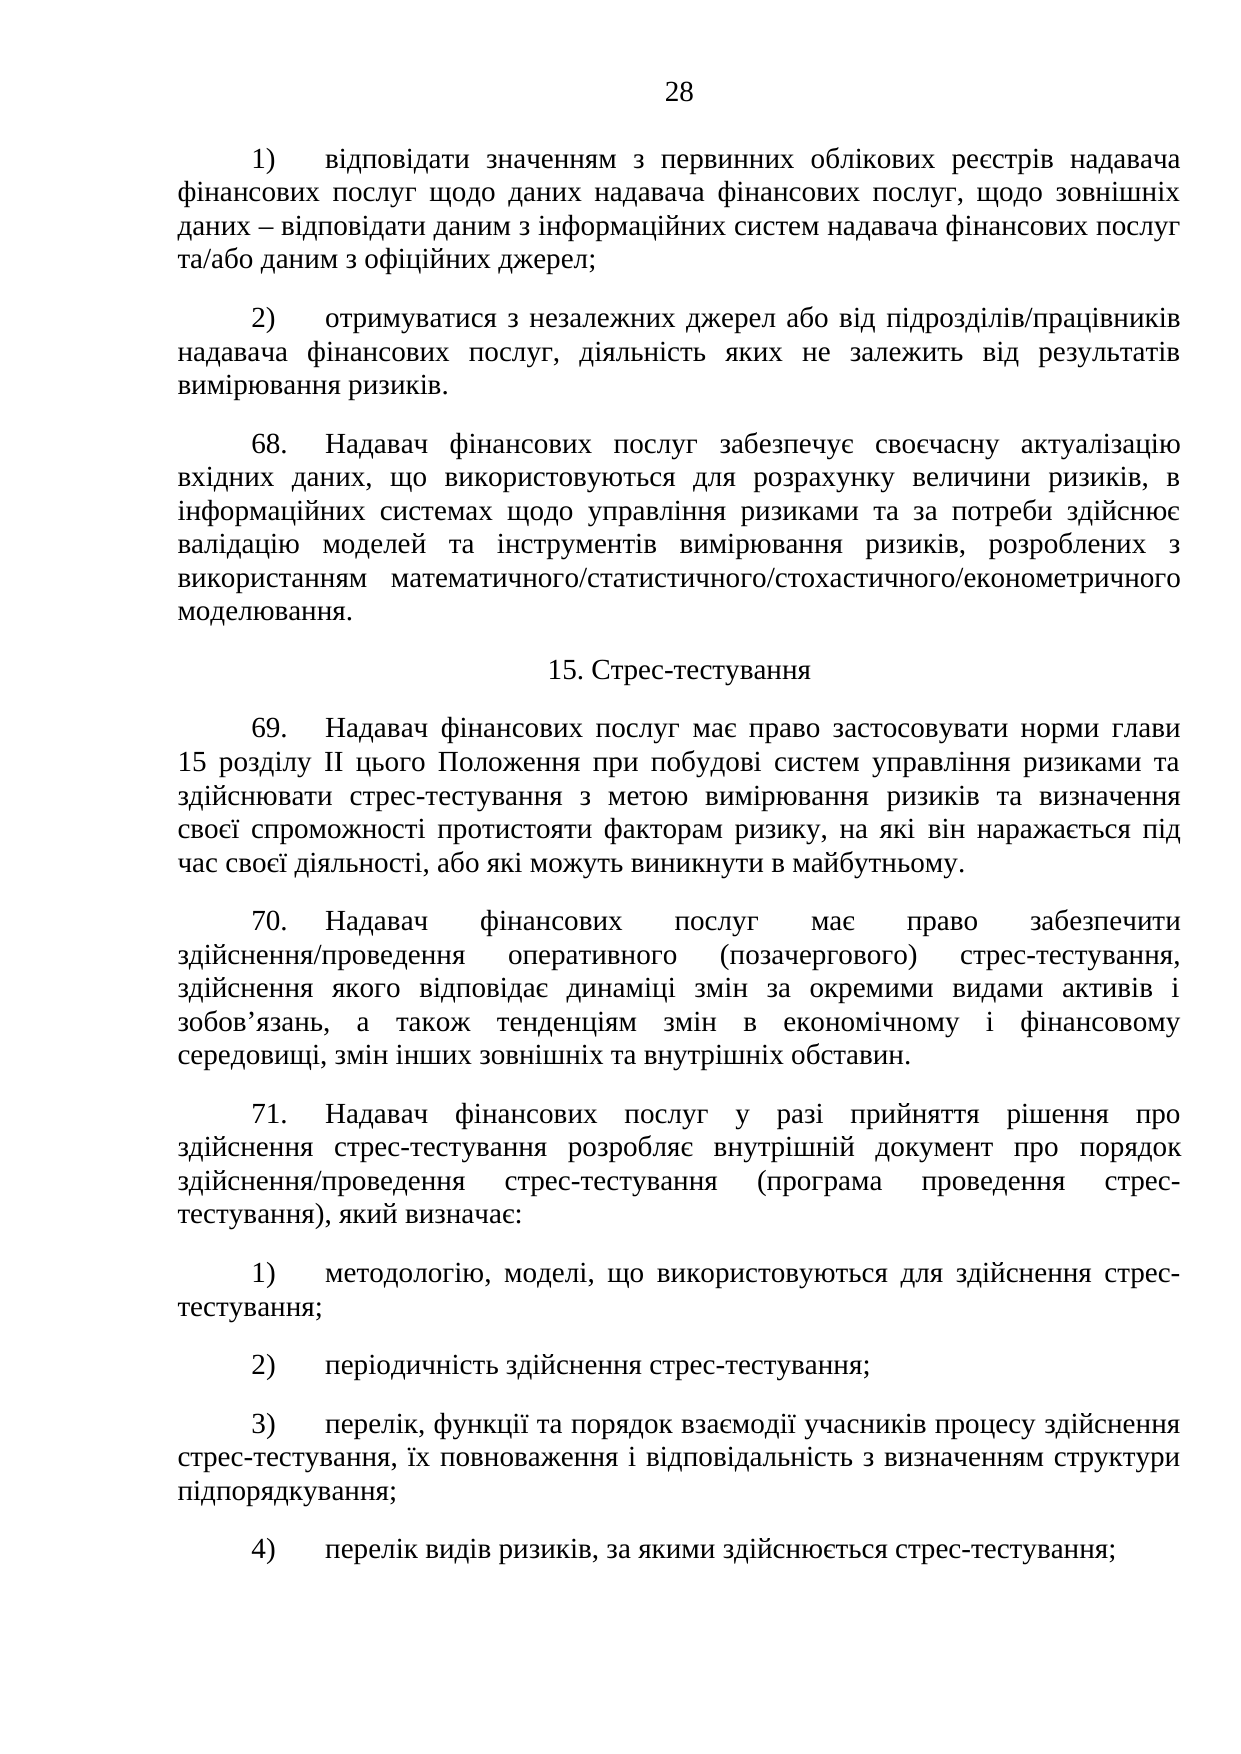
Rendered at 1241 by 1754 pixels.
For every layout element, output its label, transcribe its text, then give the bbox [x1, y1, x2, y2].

list отримуватися з незалежних джерел або від підрозділів/працівників надавача фінансових послуг, діяльність яких не залежить від результатів вимірювання ризиків. [177, 300, 1181, 401]
list Надавач фінансових послуг у разі прийняття рішення про здійснення стрес-тестування розробляє внутрішній документ про порядок здійснення/проведення стрес-тестування (програма проведення стрес-тестування), який визначає: [177, 1096, 1181, 1230]
list Надавач фінансових послуг має право застосовувати норми глави 15 розділу ІІ цього Положення при побудові систем управління ризиками та здійснювати стрес-тестування з метою вимірювання ризиків та визначення своєї спроможності протистояти факторам ризику, на які він наражається під час своєї діяльності, або які можуть виникнути в майбутньому. [177, 711, 1181, 878]
list методологію, моделі, що використовуються для здійснення стрес-тестування; [177, 1255, 1181, 1322]
list перелік видів ризиків, за якими здійснюється стрес-тестування; [177, 1531, 1181, 1565]
list відповідати значенням з первинних облікових реєстрів надавача фінансових послуг щодо даних надавача фінансових послуг, щодо зовнішніх даних – відповідати даним з інформаційних систем надавача фінансових послуг та/або даним з офіційних джерел; [177, 141, 1181, 275]
text 15. Стрес-тестування [177, 652, 1181, 686]
list Надавач фінансових послуг має право забезпечити здійснення/проведення оперативного (позачергового) стрес-тестування, здійснення якого відповідає динаміці змін за окремими видами активів і зобов’язань, а також тенденціям змін в економічному і фінансовому середовищі, змін інших зовнішніх та внутрішніх обставин. [177, 903, 1181, 1071]
list перелік, функції та порядок взаємодії учасників процесу здійснення стрес-тестування, їх повноваження і відповідальність з визначенням структури підпорядкування; [177, 1406, 1181, 1506]
list Надавач фінансових послуг забезпечує своєчасну актуалізацію вхідних даних, що використовуються для розрахунку величини ризиків, в інформаційних системах щодо управління ризиками та за потреби здійснює валідацію моделей та інструментів вимірювання ризиків, розроблених з використанням математичного/статистичного/стохастичного/економетричного моделювання. [177, 426, 1181, 627]
list періодичність здійснення стрес-тестування; [177, 1347, 1181, 1381]
